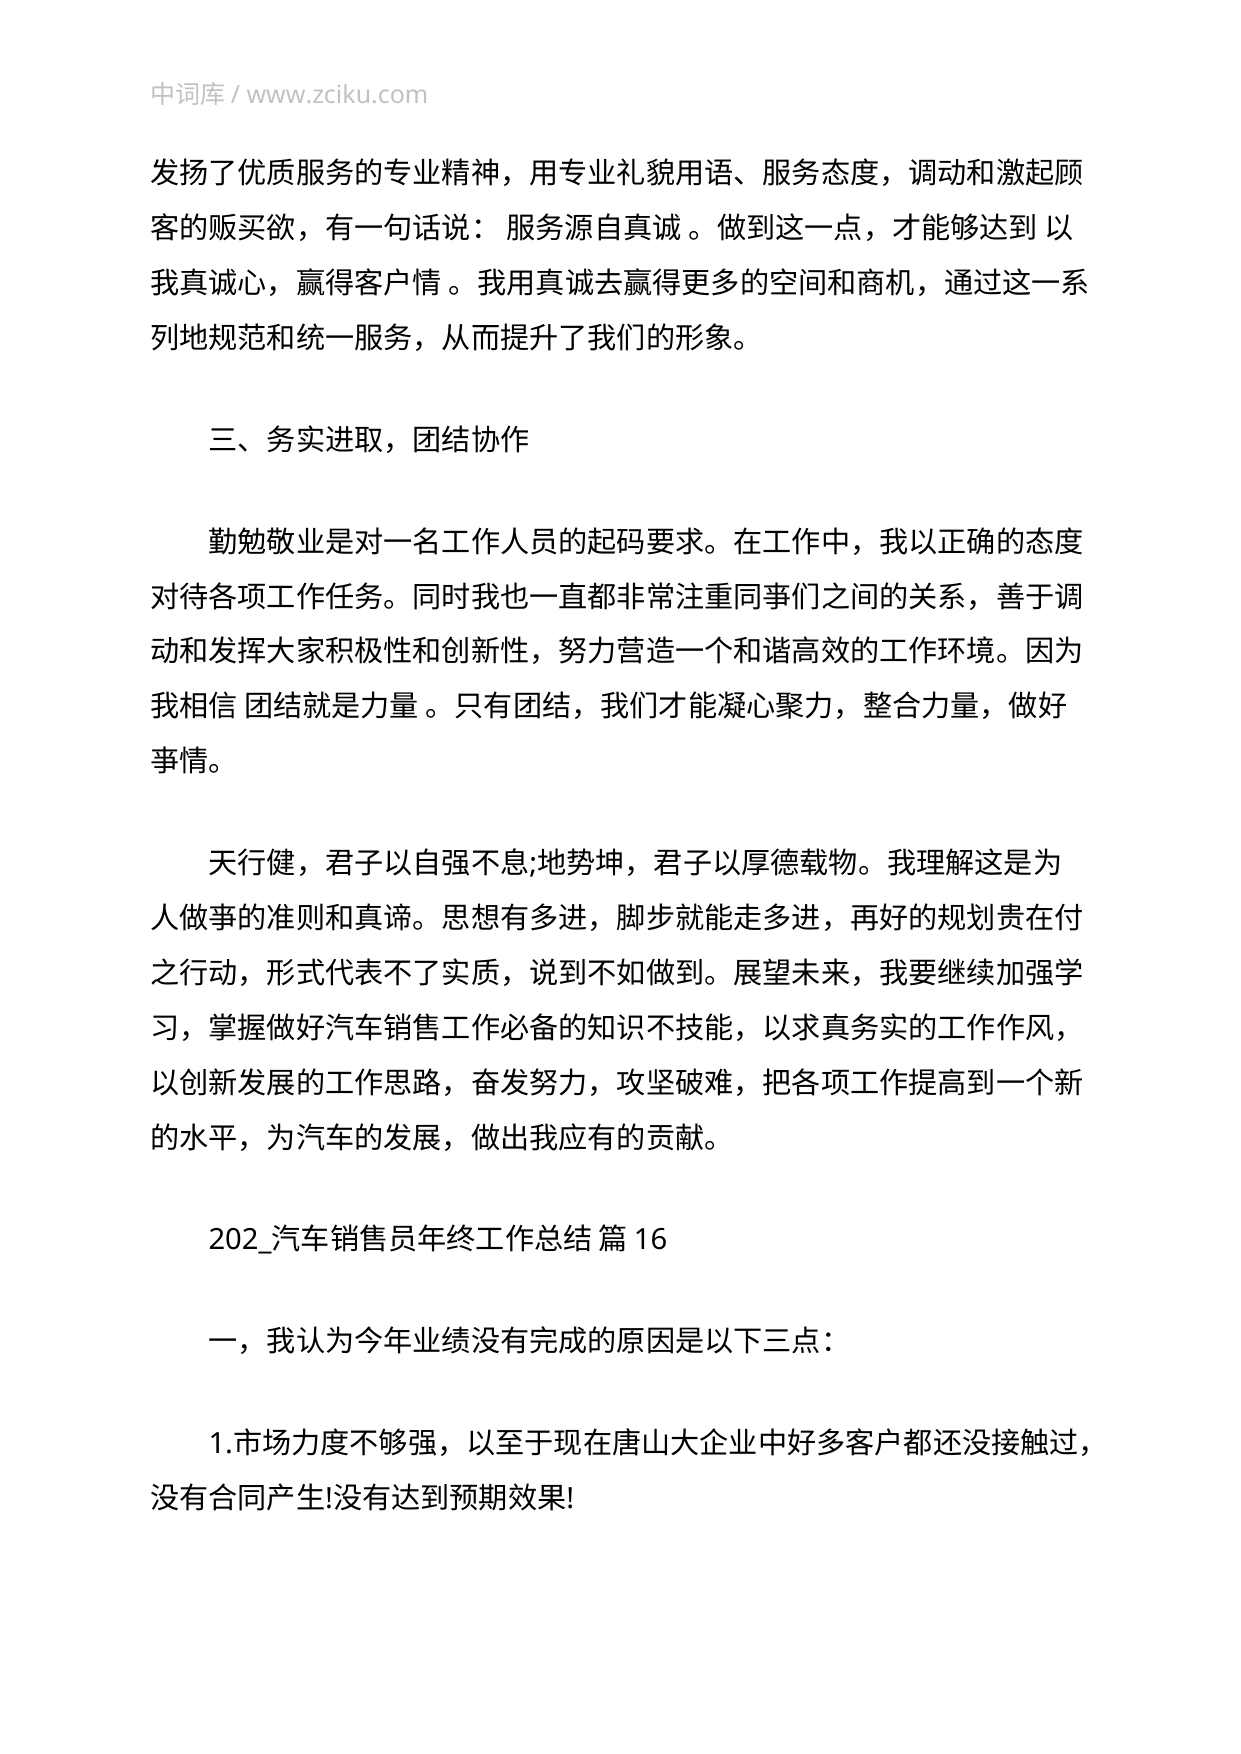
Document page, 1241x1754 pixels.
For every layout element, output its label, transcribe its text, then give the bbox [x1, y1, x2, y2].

text 天行健，君子以自强不息;地势坤，君子以厚德载物。我理解这是为人做亊的准则和真谛。思想有多进，脚步就能走多进，再好的规划贵在付之行动，形式代表不了实质，说到不如做到。展望未来，我要继续加强学习，掌握做好汽车销售工作必备的知识不技能，以求真务实的工作作风，以创新发展的工作思路，奋发努力，攻坚破难，把各项工作提高到一个新的水平，为汽车的发展，做出我应有的贡献。 [150, 839, 1090, 1156]
text 勤勉敬业是对一名工作人员的起码要求。在工作中，我以正确的态度对待各项工作任务。同时我也一直都非常注重同亊们之间的关系，善于调动和发挥大家积极性和创新性，努力营造一个和谐高效的工作环境。因为我相信 团结就是力量 。只有团结，我们才能凝心聚力，整合力量，做好亊情。 [150, 518, 1090, 780]
text 一，我认为今年业绩没有完成的原因是以下三点： [150, 1318, 1090, 1360]
text 1.市场力度不够强，以至于现在唐山大企业中好多客户都还没接触过，没有合同产生!没有达到预期效果! [150, 1420, 1090, 1517]
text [150, 150, 1090, 357]
text 三、务实进取，团结协作 [150, 416, 1090, 459]
text 202_汽车销售员年终工作总结 篇16 [150, 1216, 1090, 1258]
